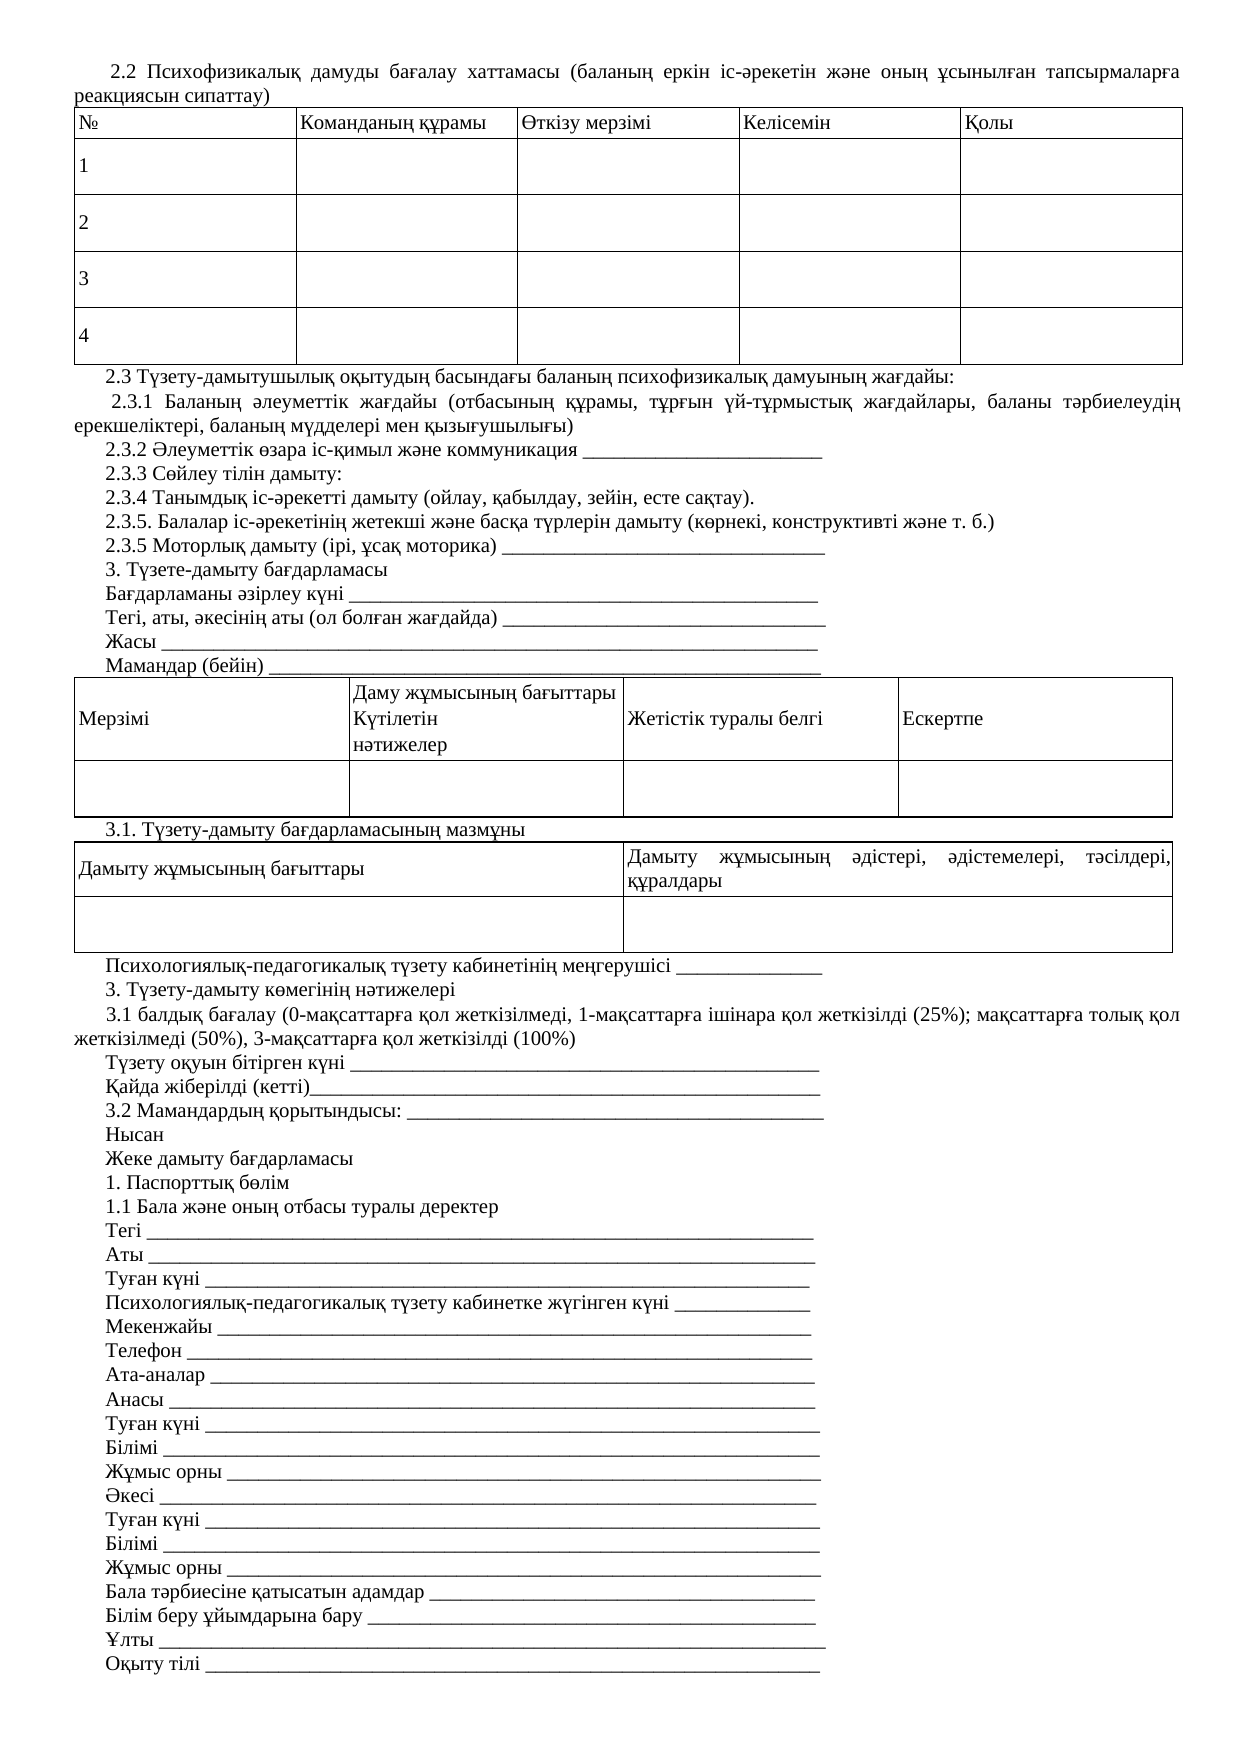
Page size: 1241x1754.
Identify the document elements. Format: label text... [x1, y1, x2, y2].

text 2.3.1 Баланың әлеуметтік жағдайы (отбасының құрамы, тұрғын үй-тұрмыстық жағдайлары, баланы тәрбиелеудің ерекшеліктері, баланың мүдделері мен қызығушылығы) [74, 388, 1181, 437]
text Ұлты ________________________________________________________________ [74, 1627, 1181, 1651]
text 2.3 Түзету-дамытушылық оқытудың басындағы баланың психофизикалық дамуының жағдайы: [74, 365, 1181, 388]
text Тегі ________________________________________________________________ [74, 1218, 1181, 1242]
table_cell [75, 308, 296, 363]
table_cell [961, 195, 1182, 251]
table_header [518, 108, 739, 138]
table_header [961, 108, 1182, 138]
text 2.2 Психофизикалық дамуды бағалау хаттамасы (баланың еркін іс-әрекетін және оның ұсынылған тапсырмаларға реакциясын сипаттау) [74, 59, 1181, 107]
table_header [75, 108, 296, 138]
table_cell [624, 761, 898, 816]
text 3. Түзету-дамыту көмегінің нәтижелері [74, 977, 1181, 1001]
text 2.3.5 Моторлық дамыту (ірі, ұсақ моторика) _______________________________ [74, 533, 1181, 557]
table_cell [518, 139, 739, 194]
text 3.2 Мамандардың қорытындысы: ________________________________________ [74, 1098, 1181, 1122]
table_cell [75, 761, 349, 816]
text Жеке дамыту бағдарламасы [74, 1146, 1181, 1170]
text 2.3.3 Сөйлеу тілін дамыту: [74, 461, 1181, 485]
text 2.3.5. Балалар іс-әрекетінің жетекші және басқа түрлерін дамыту (көрнекі, конструктивті және т. б.) [74, 509, 1181, 533]
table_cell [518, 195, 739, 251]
text Телефон ____________________________________________________________ [74, 1338, 1181, 1362]
text Туған күні ___________________________________________________________ [74, 1507, 1181, 1531]
text Білімі _______________________________________________________________ [74, 1434, 1181, 1459]
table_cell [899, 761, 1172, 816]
text Анасы ______________________________________________________________ [74, 1386, 1181, 1411]
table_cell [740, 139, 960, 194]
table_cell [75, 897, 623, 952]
text Мамандар (бейін) _____________________________________________________ [74, 653, 1181, 677]
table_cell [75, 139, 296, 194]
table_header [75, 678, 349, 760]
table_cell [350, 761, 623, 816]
text Аты ________________________________________________________________ [74, 1242, 1181, 1266]
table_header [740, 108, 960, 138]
text Психологиялық-педагогикалық түзету кабинетінің меңгерушісі ______________ [74, 953, 1181, 977]
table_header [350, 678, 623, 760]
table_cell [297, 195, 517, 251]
text Ата-аналар __________________________________________________________ [74, 1362, 1181, 1386]
text Туған күні __________________________________________________________ [74, 1266, 1181, 1290]
text 3.1 балдық бағалау (0-мақсаттарға қол жеткізілмеді, 1-мақсаттарға ішінара қол жеткізілді (25%); мақсаттарға толық қол жеткізілмеді (50%), 3-мақсаттарға қол жеткізілді (100%) [74, 1001, 1181, 1049]
text Туған күні ___________________________________________________________ [74, 1411, 1181, 1434]
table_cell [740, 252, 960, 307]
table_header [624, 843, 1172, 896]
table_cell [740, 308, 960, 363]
text Әкесі _______________________________________________________________ [74, 1483, 1181, 1507]
text 2.3.4 Танымдық іс-әрекетті дамыту (ойлау, қабылдау, зейін, есте сақтау). [74, 485, 1181, 509]
text Жұмыс орны _________________________________________________________ [74, 1555, 1181, 1579]
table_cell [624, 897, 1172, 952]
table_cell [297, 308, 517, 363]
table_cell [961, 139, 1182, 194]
text Нысан [74, 1122, 1181, 1146]
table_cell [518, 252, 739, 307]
text 3.1. Түзету-дамыту бағдарламасының мазмұны [74, 817, 1181, 841]
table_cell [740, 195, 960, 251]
text 1.1 Бала және оның отбасы туралы деректер [74, 1194, 1181, 1218]
text 3. Түзете-дамыту бағдарламасы [74, 557, 1181, 581]
text Түзету оқуын бітірген күні _____________________________________________ [74, 1049, 1181, 1074]
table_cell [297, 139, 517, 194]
text Білімі _______________________________________________________________ [74, 1531, 1181, 1555]
text Жасы _______________________________________________________________ [74, 629, 1181, 653]
text Оқыту тілі ___________________________________________________________ [74, 1651, 1181, 1675]
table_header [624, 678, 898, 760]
text Білім беру ұйымдарына бару ___________________________________________ [74, 1603, 1181, 1627]
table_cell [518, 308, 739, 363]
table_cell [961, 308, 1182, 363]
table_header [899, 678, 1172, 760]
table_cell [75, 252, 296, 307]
text 2.3.2 Әлеуметтік өзара іс-қимыл және коммуникация _______________________ [74, 437, 1181, 461]
text 1. Паспорттық бөлім [74, 1170, 1181, 1194]
text Тегі, аты, әкесінің аты (ол болған жағдайда) _______________________________ [74, 605, 1181, 629]
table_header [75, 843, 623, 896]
text Жұмыс орны _________________________________________________________ [74, 1459, 1181, 1483]
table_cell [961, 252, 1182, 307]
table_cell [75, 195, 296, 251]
text Мекенжайы _________________________________________________________ [74, 1314, 1181, 1338]
text Қайда жіберілді (кетті)_________________________________________________ [74, 1074, 1181, 1098]
text Психологиялық-педагогикалық түзету кабинетке жүгінген күні _____________ [74, 1290, 1181, 1314]
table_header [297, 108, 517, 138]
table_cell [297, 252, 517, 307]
text Бала тәрбиесіне қатысатын адамдар _____________________________________ [74, 1579, 1181, 1603]
text Бағдарламаны әзірлеу күні _____________________________________________ [74, 581, 1181, 605]
